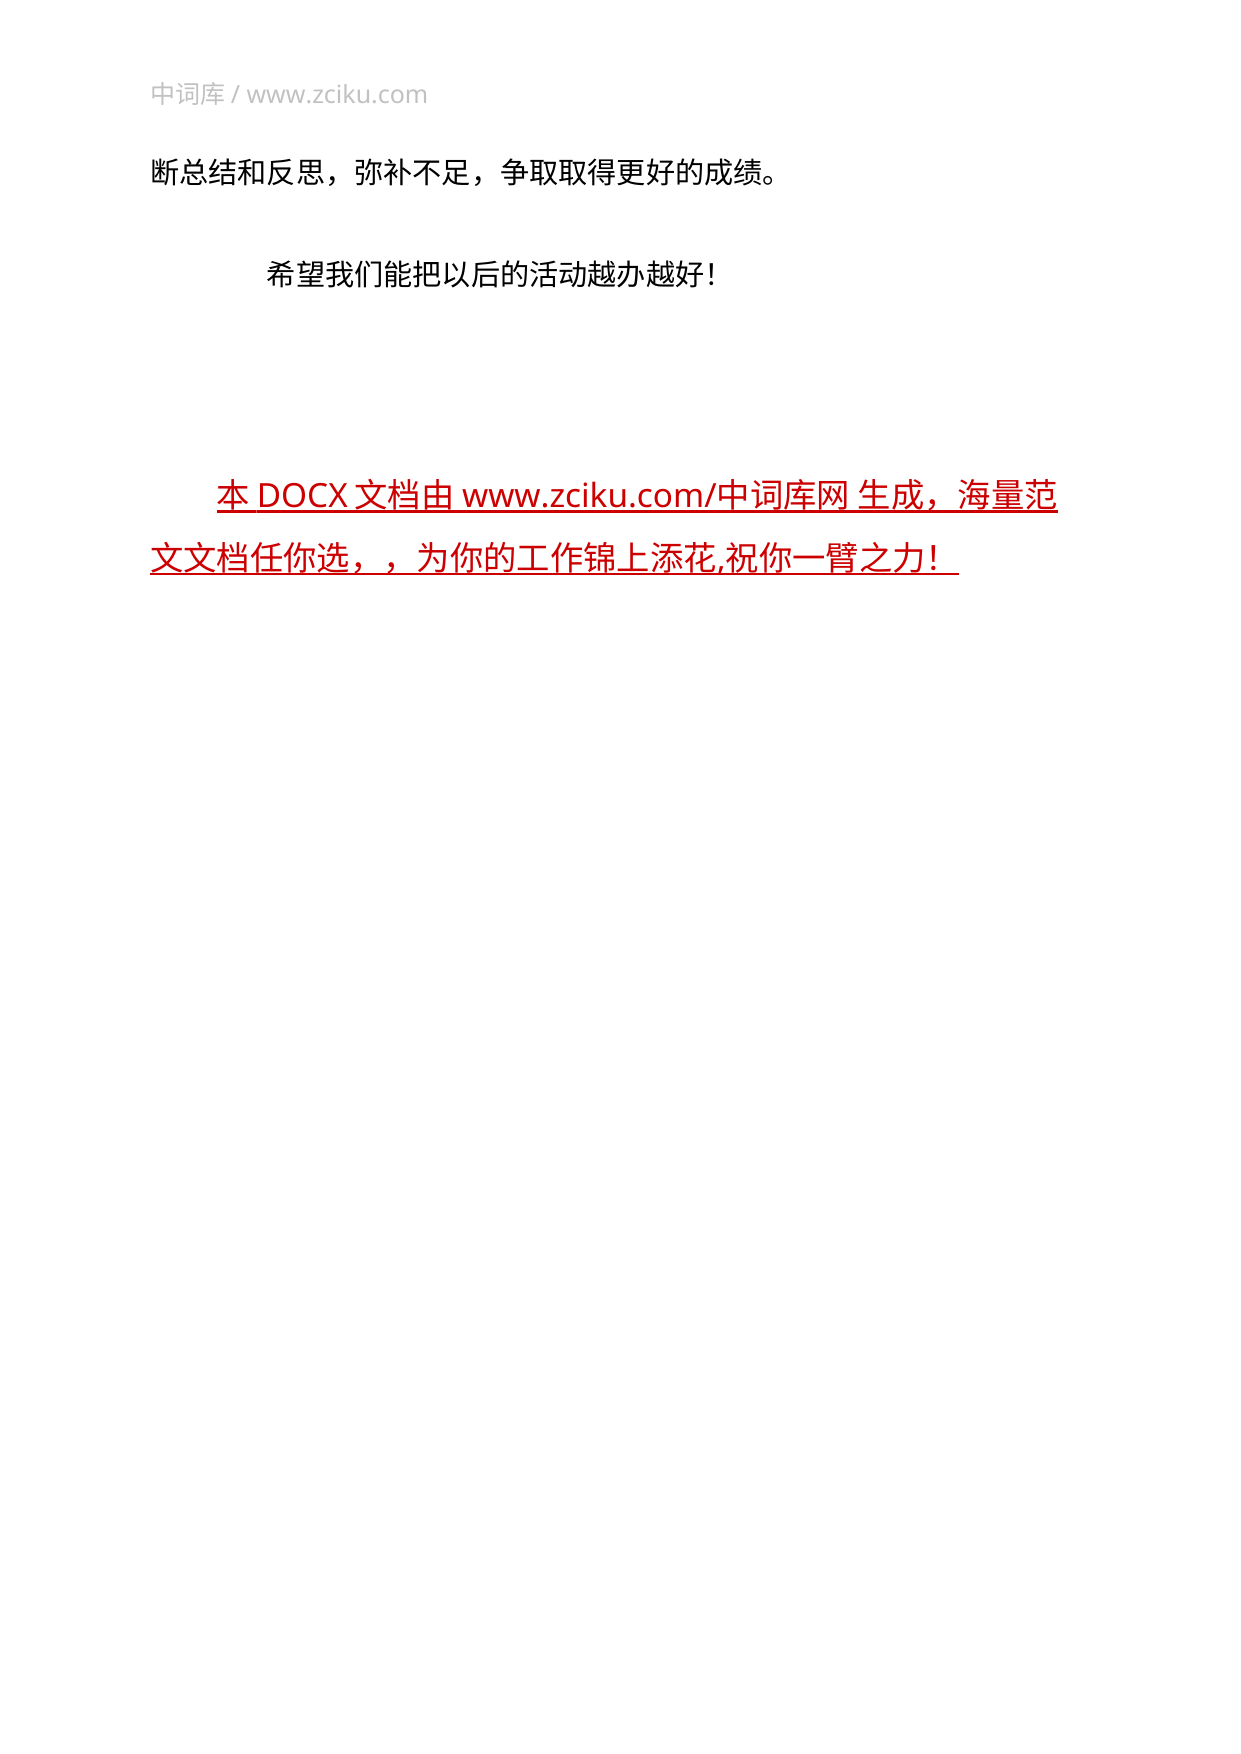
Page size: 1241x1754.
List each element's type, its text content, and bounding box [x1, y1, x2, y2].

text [150, 150, 1090, 192]
text 希望我们能把以后的活动越办越好！ [150, 252, 1090, 294]
text 本DOCX文档由 www.zciku.com/中词库网 生成，海量范文文档任你选，，为你的工作锦上添花,祝你一臂之力！ [150, 469, 1090, 580]
